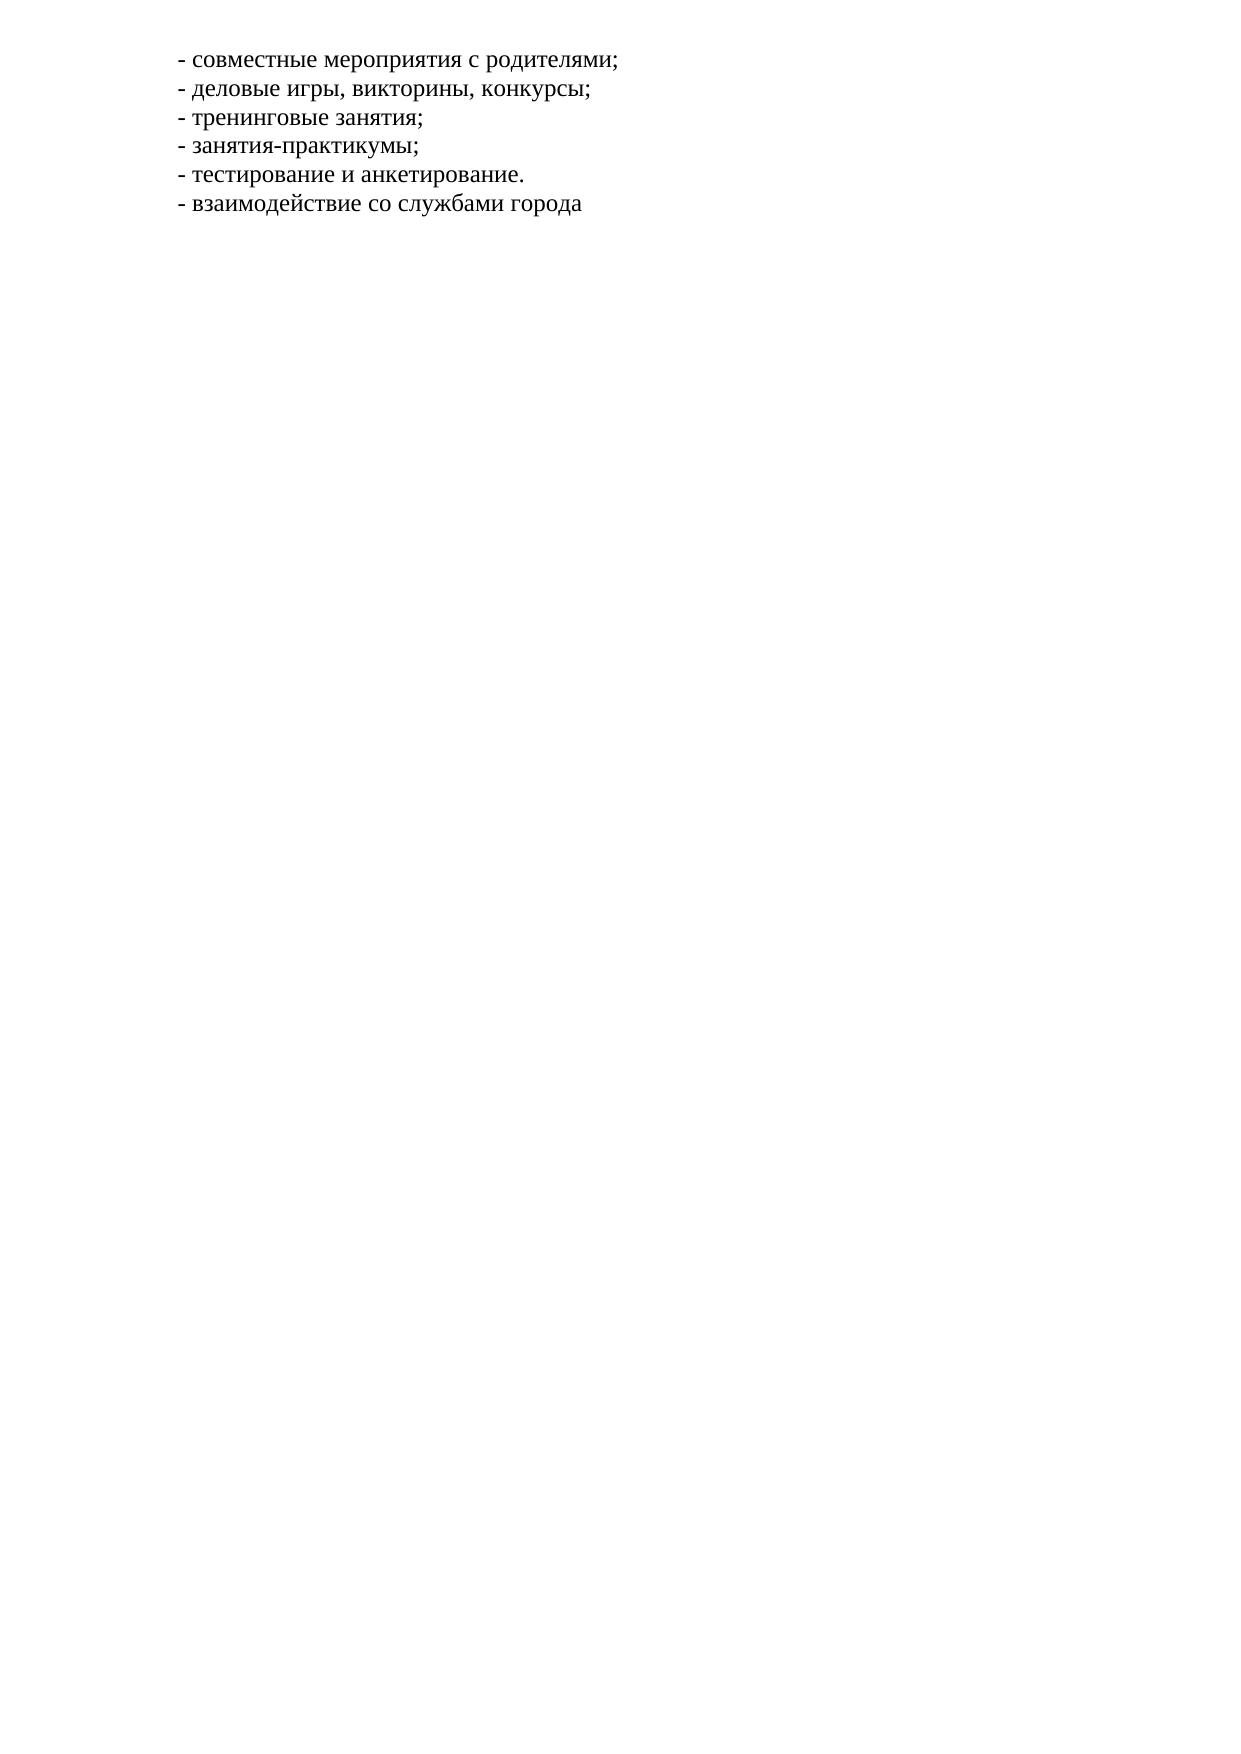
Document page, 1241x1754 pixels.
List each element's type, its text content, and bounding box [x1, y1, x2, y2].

text - деловые игры, викторины, конкурсы; [177, 73, 1152, 102]
text - тренинговые занятия; [177, 102, 1152, 131]
text - занятия-практикумы; [177, 131, 1152, 159]
text - тестирование и анкетирование. [177, 159, 1152, 188]
text - взаимодействие со службами города [177, 188, 1152, 217]
text - совместные мероприятия с родителями; [177, 44, 1152, 73]
